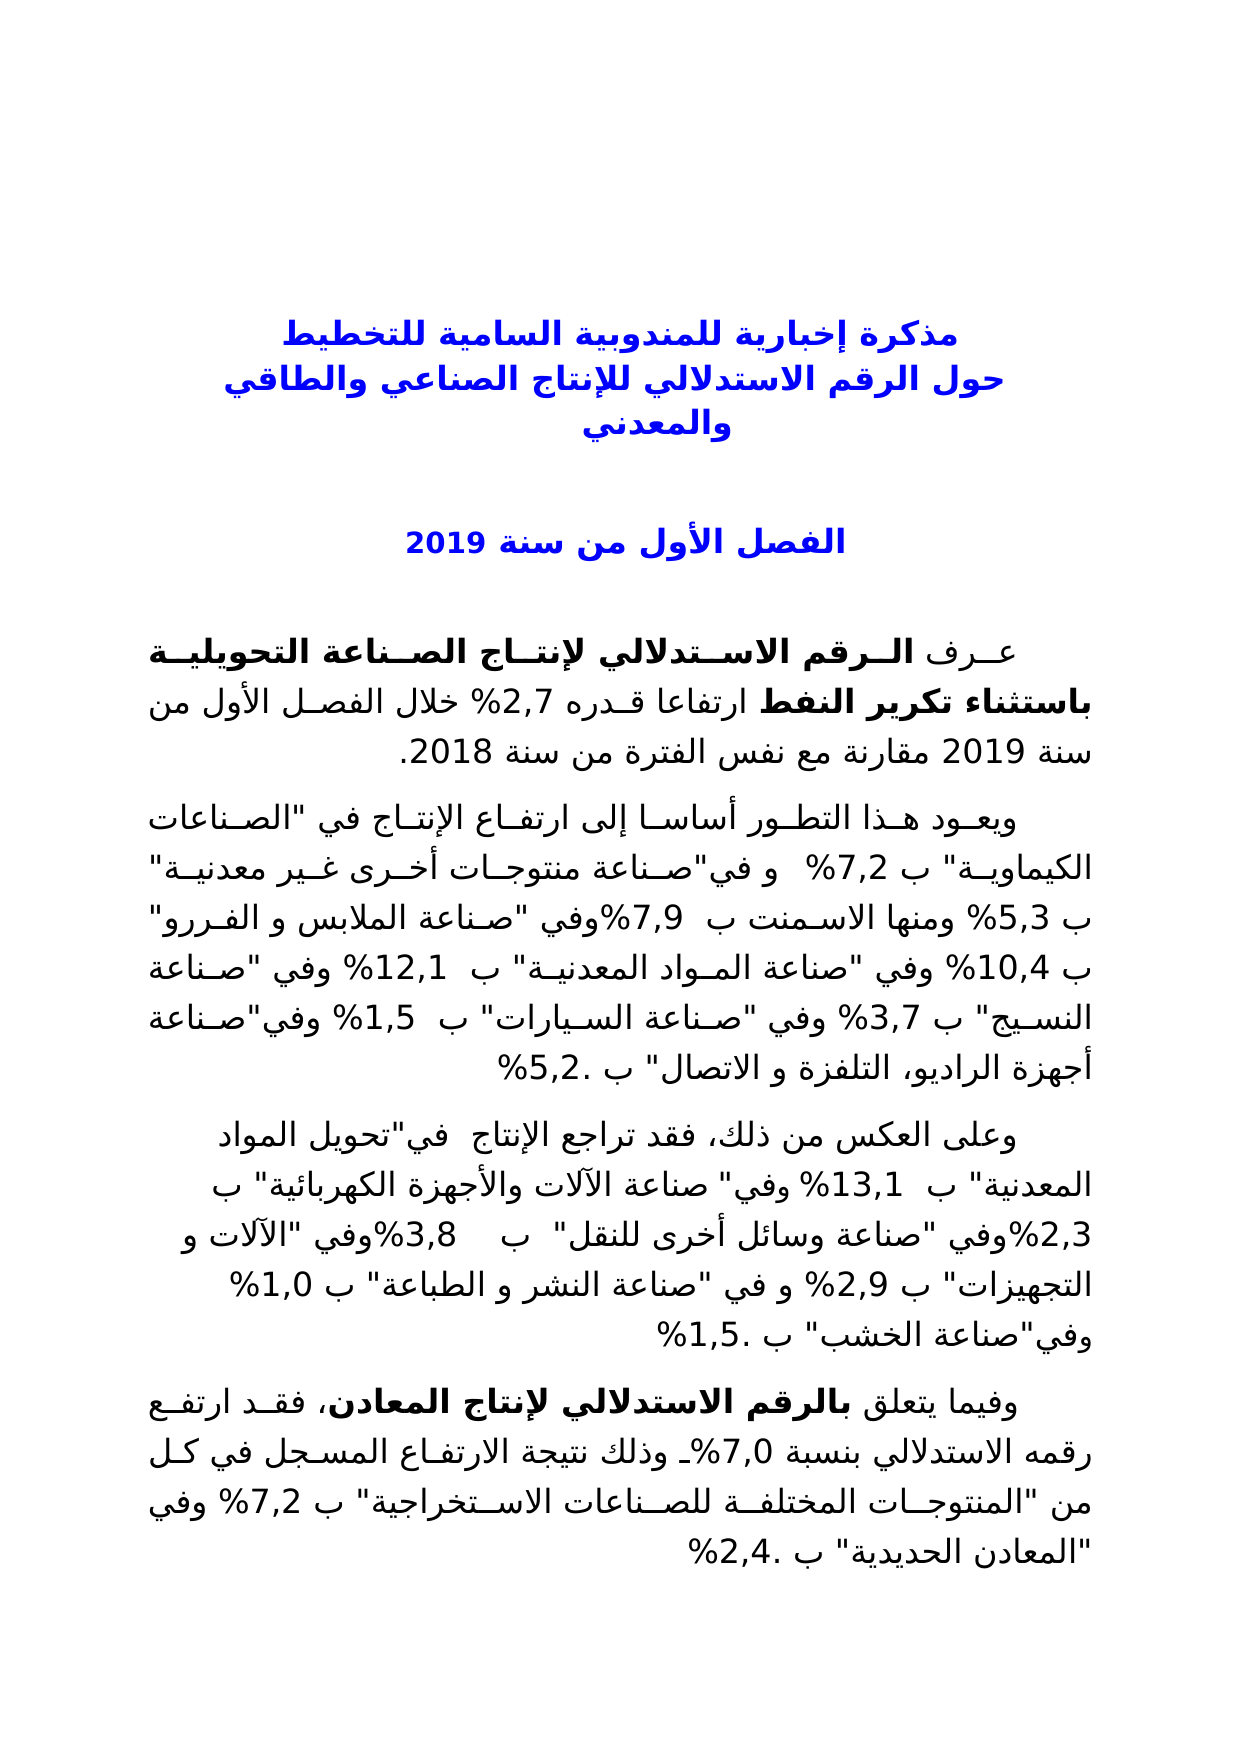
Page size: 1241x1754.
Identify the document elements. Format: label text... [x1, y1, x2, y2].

text الفصل الأول من سنة 2019 [148, 506, 1104, 565]
text ويعود هذا التطور أساسا إلى ارتفاع الإنتاج في "الصناعات الكيماوية" ب 7,2% و في"صناعة منتوجات أخرى غير معدنية" ب 5,3% ومنها الاسمنت ب 7,9%وفي "صناعة الملابس و الفررو" ب 10,4% وفي "صناعة المواد المعدنية" ب 12,1% وفي "صناعة النسيج" ب 3,7% وفي "صناعة السيارات" ب 1,5% وفي"صناعة أجهزة الراديو، التلفزة و الاتصال" ب .5,2% [148, 790, 1093, 1090]
text مذكرة إخبارية للمندوبية السامية للتخطيط [162, 314, 1152, 353]
text وعلى العكس من ذلك، فقد تراجع الإنتاج في"تحويل المواد المعدنية" ب 13,1% وفي" صناعة الآلات والأجهزة الكهربائية" ب 2,3%وفي "صناعة وسائل أخرى للنقل" ب 3,8%وفي "الآلات و التجهيزات" ب 2,9% و في "صناعة النشر و الطباعة" ب 1,0% وفي"صناعة الخشب" ب .1,5% [148, 1106, 1093, 1356]
text حول الرقم الاستدلالي للإنتاج الصناعي والطاقي والمعدني [162, 359, 1152, 442]
text وفيما يتعلق بالرقم الاستدلالي لإنتاج المعادن، فقد ارتفع رقمه الاستدلالي بنسبة 7,0% وذلك نتيجة الارتفاع المسجل في كل من "المنتوجات المختلفة للصناعات الاستخراجية" ب 7,2% وفي "المعادن الحديدية" ب .2,4% [148, 1373, 1093, 1573]
text عرف الرقم الاستدلالي لإنتاج الصناعة التحويلية باستثناء تكرير النفط ارتفاعا قدره 2,7% خلال الفصل الأول من سنة 2019 مقارنة مع نفس الفترة من سنة 2018. [148, 623, 1093, 773]
